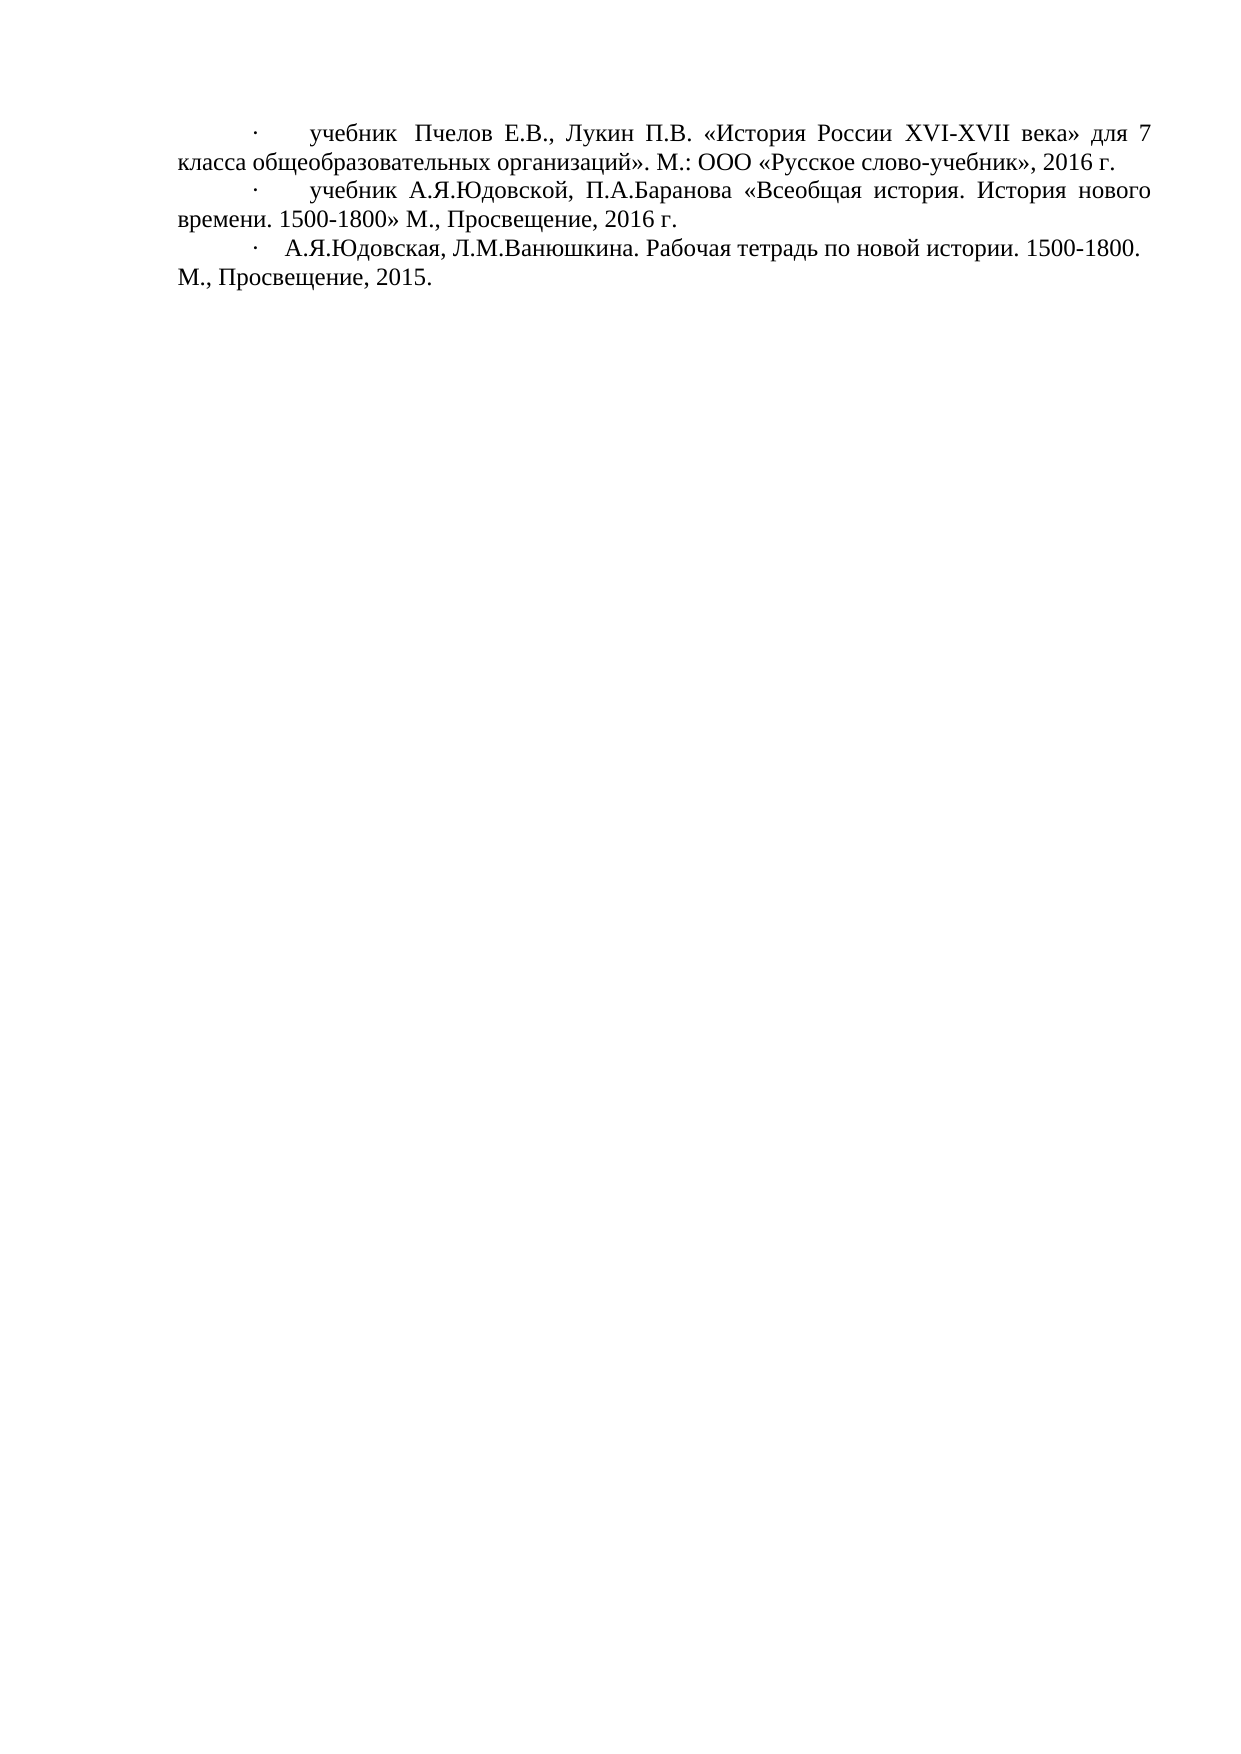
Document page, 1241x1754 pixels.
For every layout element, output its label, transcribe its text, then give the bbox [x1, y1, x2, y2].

text · учебник А.Я.Юдовской, П.А.Баранова «Всеобщая история. История нового времени. 1500-1800» М., Просвещение, 2016 г. [177, 176, 1152, 233]
text · А.Я.Юдовская, Л.М.Ванюшкина. Рабочая тетрадь по новой истории. 1500-1800. М., Просвещение, 2015. [177, 233, 1152, 291]
text · учебник Пчелов Е.В., Лукин П.В. «История России XVI-XVII века» для 7 класса общеобразовательных организаций». М.: ООО «Русское слово-учебник», 2016 г. [177, 118, 1152, 176]
